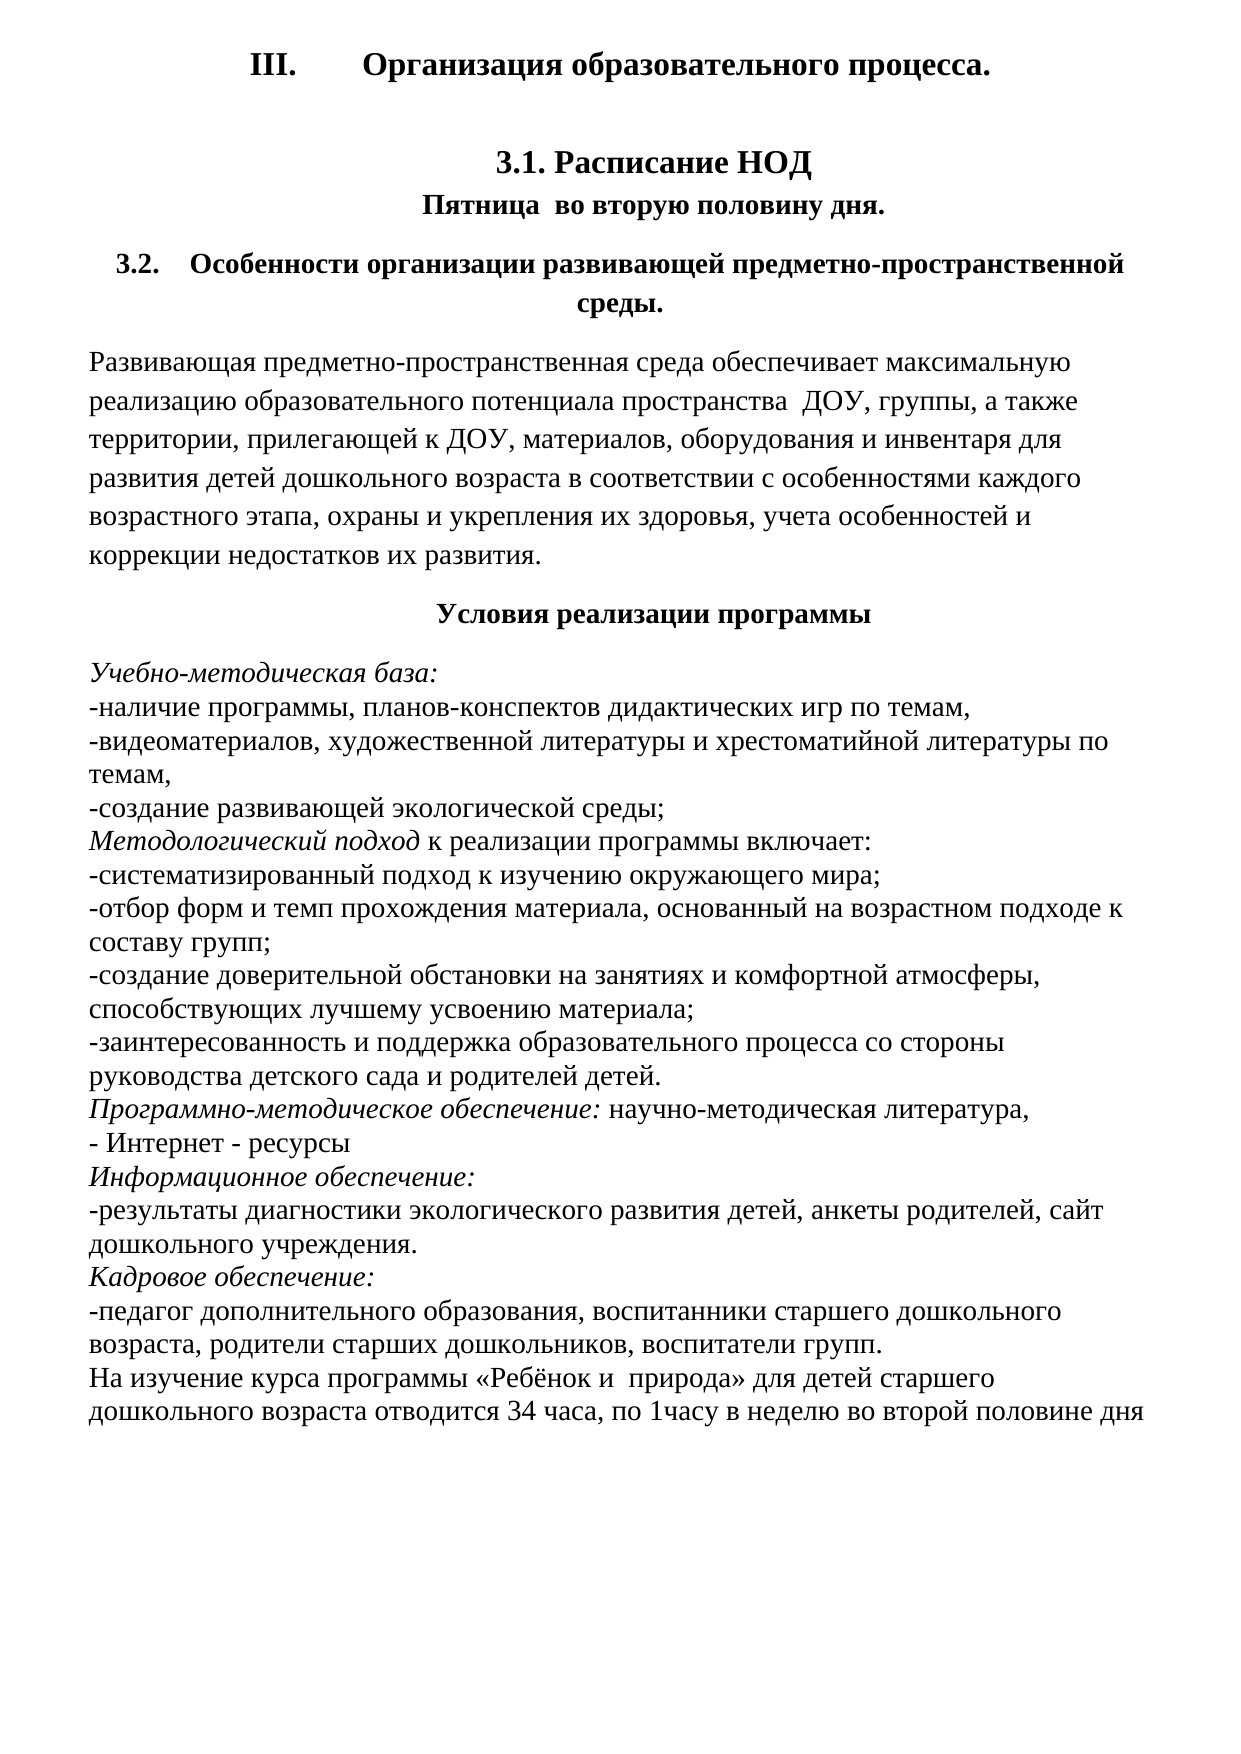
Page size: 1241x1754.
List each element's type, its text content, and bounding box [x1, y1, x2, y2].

text -систематизированный подход к изучению окружающего мира; [89, 857, 1152, 890]
text -создание доверительной обстановки на занятиях и комфортной атмосферы, [89, 957, 1152, 991]
text способствующих лучшему усвоению материала; [89, 991, 1152, 1024]
list 3.1. Расписание НОД [156, 143, 1152, 181]
text дошкольного возраста отводится 34 часа, по 1часу в неделю во второй половине дня [89, 1393, 1152, 1427]
text Информационное обеспечение: [89, 1159, 1152, 1192]
text -результаты диагностики экологического развития детей, анкеты родителей, сайт дошкольного учреждения. [89, 1192, 1152, 1259]
text -наличие программы, планов-конспектов дидактических игр по темам, [89, 689, 1152, 723]
text руководства детского сада и родителей детей. [89, 1058, 1152, 1092]
text -видеоматериалов, художественной литературы и хрестоматийной литературы по темам, [89, 723, 1152, 790]
list III. Организация образовательного процесса. [89, 44, 1152, 83]
text -заинтересованность и поддержка образовательного процесса со стороны [89, 1024, 1152, 1058]
text Учебно-методическая база: [89, 656, 1152, 689]
text -отбор форм и темп прохождения материала, основанный на возрастном подходе к составу групп; [89, 890, 1152, 957]
list Пятница во вторую половину дня. [156, 187, 1152, 220]
text На изучение курса программы «Ребёнок и природа» для детей старшего [89, 1360, 1152, 1393]
text -создание развивающей экологической среды; [89, 790, 1152, 823]
text -педагог дополнительного образования, воспитанники старшего дошкольного возраста, родители старших дошкольников, воспитатели групп. [89, 1293, 1152, 1360]
text 3.2. Особенности организации развивающей предметно-пространственной среды. [89, 246, 1152, 318]
text Кадровое обеспечение: [89, 1259, 1152, 1293]
text Методологический подход к реализации программы включает: [89, 823, 1152, 857]
text Программно-методическое обеспечение: научно-методическая литература, [89, 1092, 1152, 1125]
text Развивающая предметно-пространственная среда обеспечивает максимальную реализацию образовательного потенциала пространства ДОУ, группы, а также территории, прилегающей к ДОУ, материалов, оборудования и инвентаря для развития детей дошкольного возраста в соответствии с особенностями каждого возрастного этапа, охраны и укрепления их здоровья, учета особенностей и коррекции недостатков их развития. [89, 344, 1152, 570]
list Условия реализации программы [156, 596, 1152, 630]
text - Интернет - ресурсы [89, 1125, 1152, 1159]
